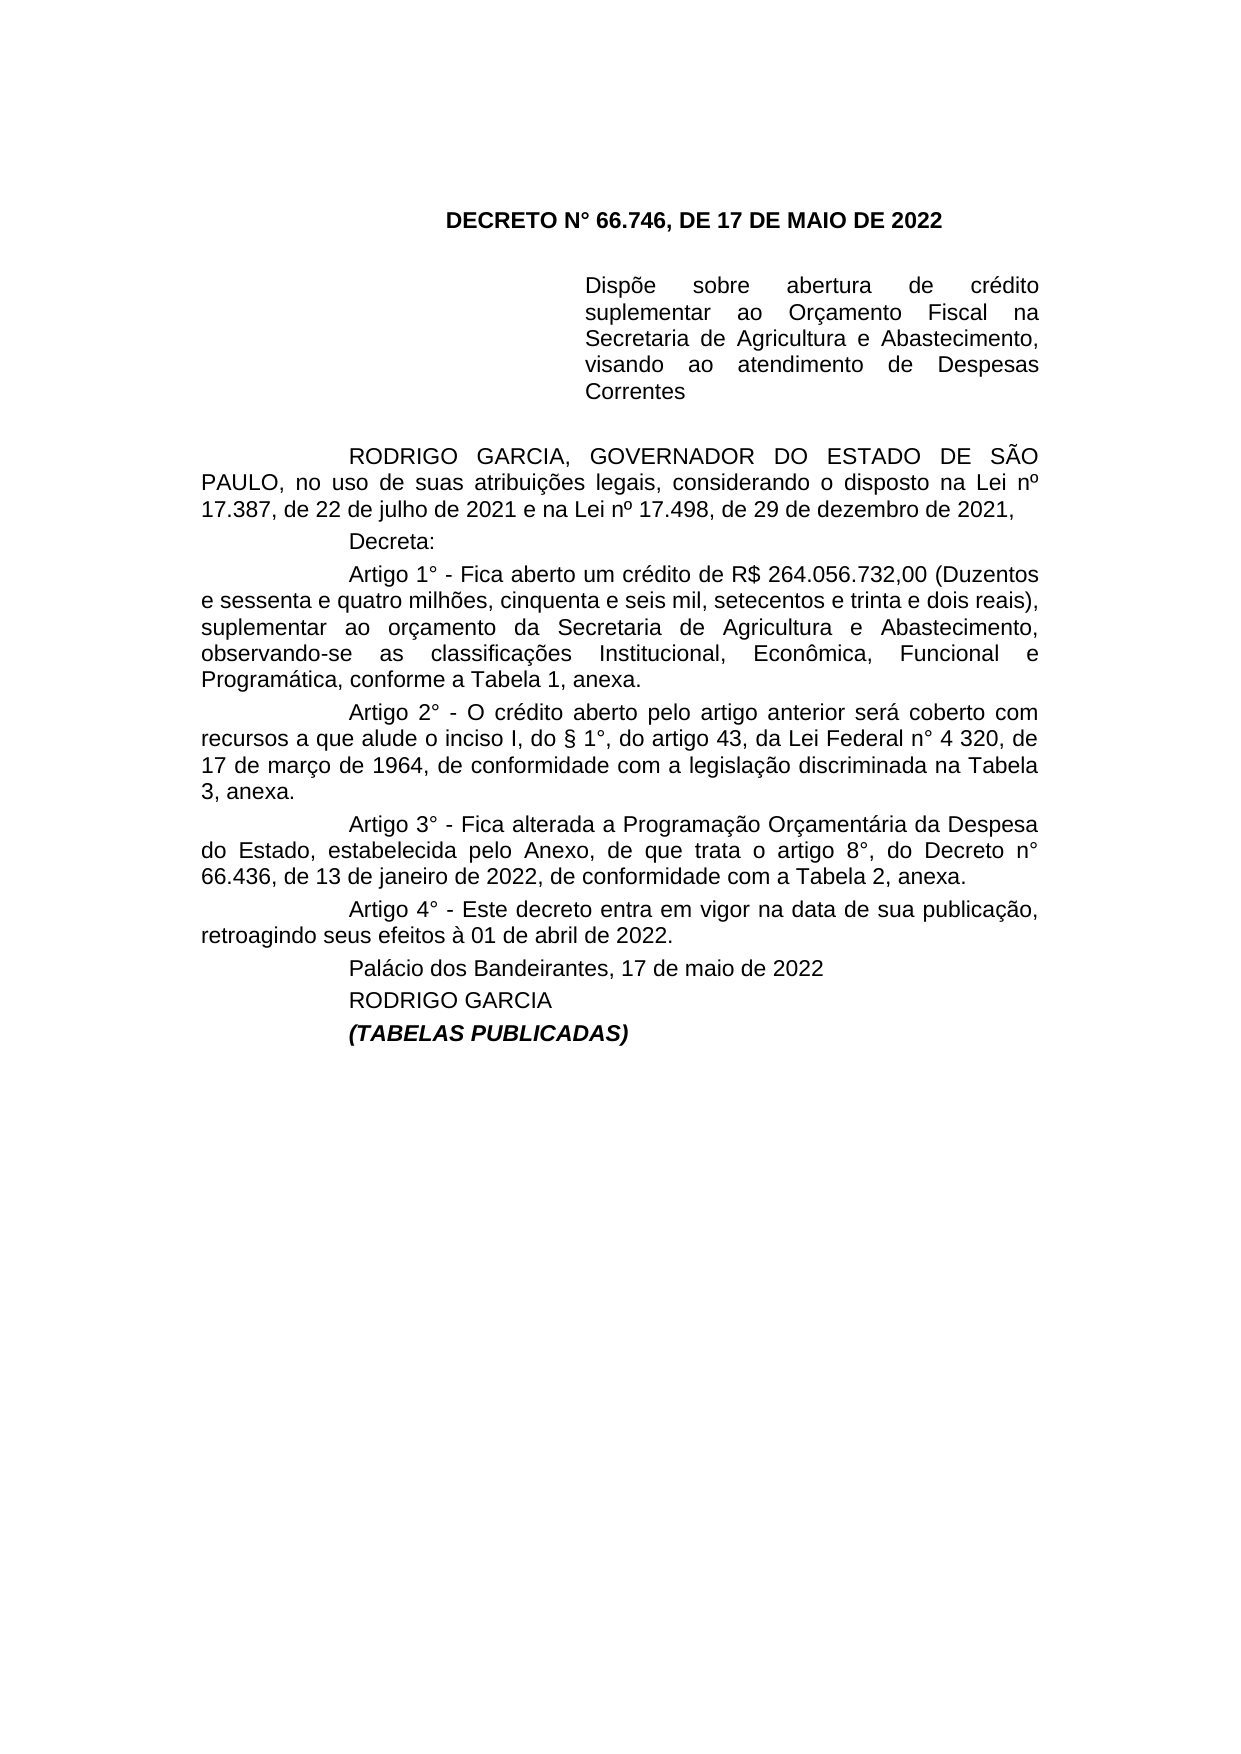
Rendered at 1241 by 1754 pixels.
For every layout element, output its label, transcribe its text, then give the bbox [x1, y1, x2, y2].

text Dispõe sobre abertura de crédito suplementar ao Orçamento Fiscal na Secretaria de Agricultura e Abastecimento, visando ao atendimento de Despesas Correntes [585, 272, 1039, 404]
text Artigo 2° - O crédito aberto pelo artigo anterior será coberto com recursos a que alude o inciso I, do § 1°, do artigo 43, da Lei Federal n° 4 320, de 17 de março de 1964, de conformidade com a legislação discriminada na Tabela 3, anexa. [201, 699, 1039, 804]
text DECRETO N° 66.746, DE 17 DE MAIO DE 2022 [201, 207, 1039, 233]
text Decreta: [201, 528, 1039, 554]
text RODRIGO GARCIA, GOVERNADOR DO ESTADO DE SÃO PAULO, no uso de suas atribuições legais, considerando o disposto na Lei nº 17.387, de 22 de julho de 2021 e na Lei nº 17.498, de 29 de dezembro de 2021, [201, 443, 1039, 522]
text Artigo 1° - Fica aberto um crédito de R$ 264.056.732,00 (Duzentos e sessenta e quatro milhões, cinquenta e seis mil, setecentos e trinta e dois reais), suplementar ao orçamento da Secretaria de Agricultura e Abastecimento, observando-se as classificações Institucional, Econômica, Funcional e Programática, conforme a Tabela 1, anexa. [201, 561, 1039, 693]
text RODRIGO GARCIA [201, 987, 1039, 1014]
text Artigo 3° - Fica alterada a Programação Orçamentária da Despesa do Estado, estabelecida pelo Anexo, de que trata o artigo 8°, do Decreto n° 66.436, de 13 de janeiro de 2022, de conformidade com a Tabela 2, anexa. [201, 811, 1039, 889]
text Artigo 4° - Este decreto entra em vigor na data de sua publicação, retroagindo seus efeitos à 01 de abril de 2022. [201, 896, 1039, 948]
text (TABELAS PUBLICADAS) [201, 1020, 1039, 1046]
text Palácio dos Bandeirantes, 17 de maio de 2022 [201, 955, 1039, 981]
